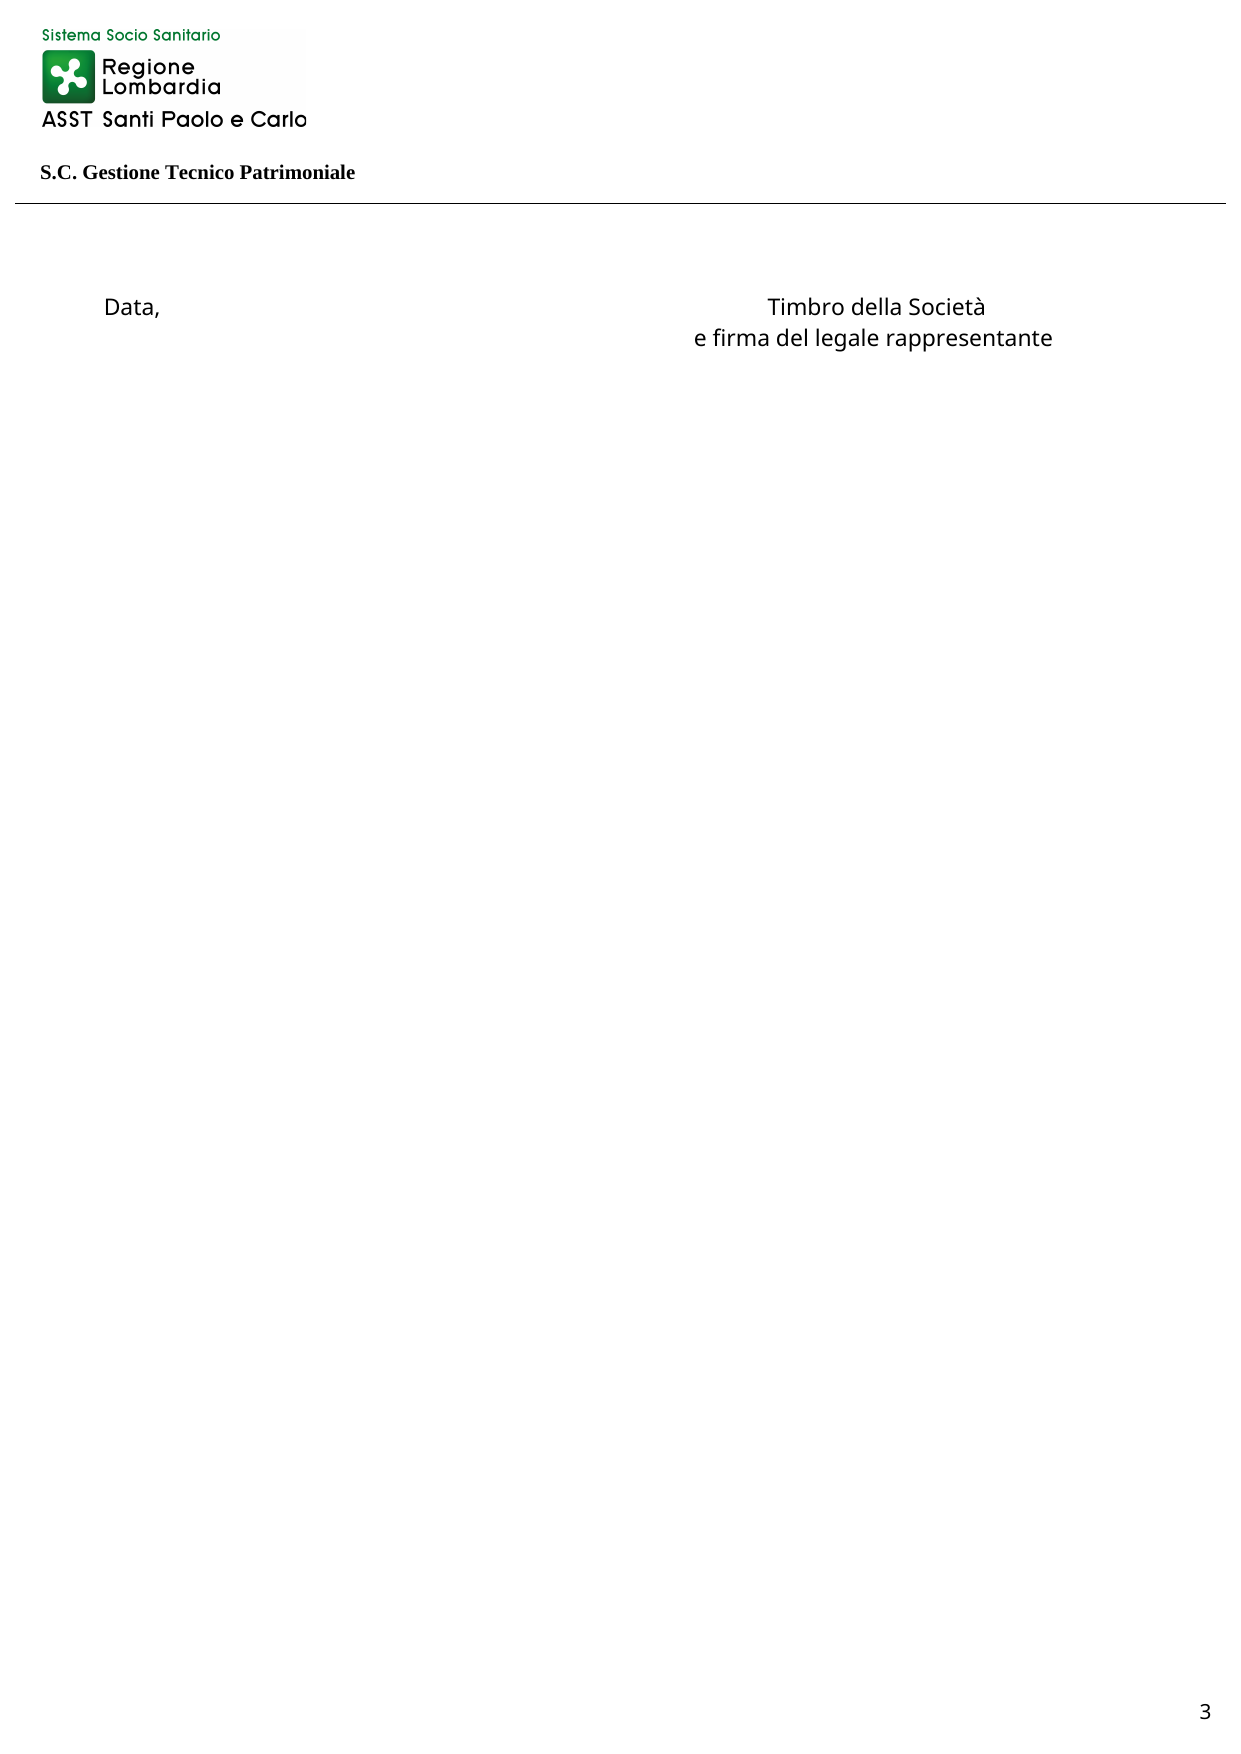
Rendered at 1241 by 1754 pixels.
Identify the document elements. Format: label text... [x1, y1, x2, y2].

text Data, Timbro della Società [103, 291, 1137, 322]
picture [42, 29, 307, 127]
text e firma del legale rappresentante [620, 322, 1137, 353]
